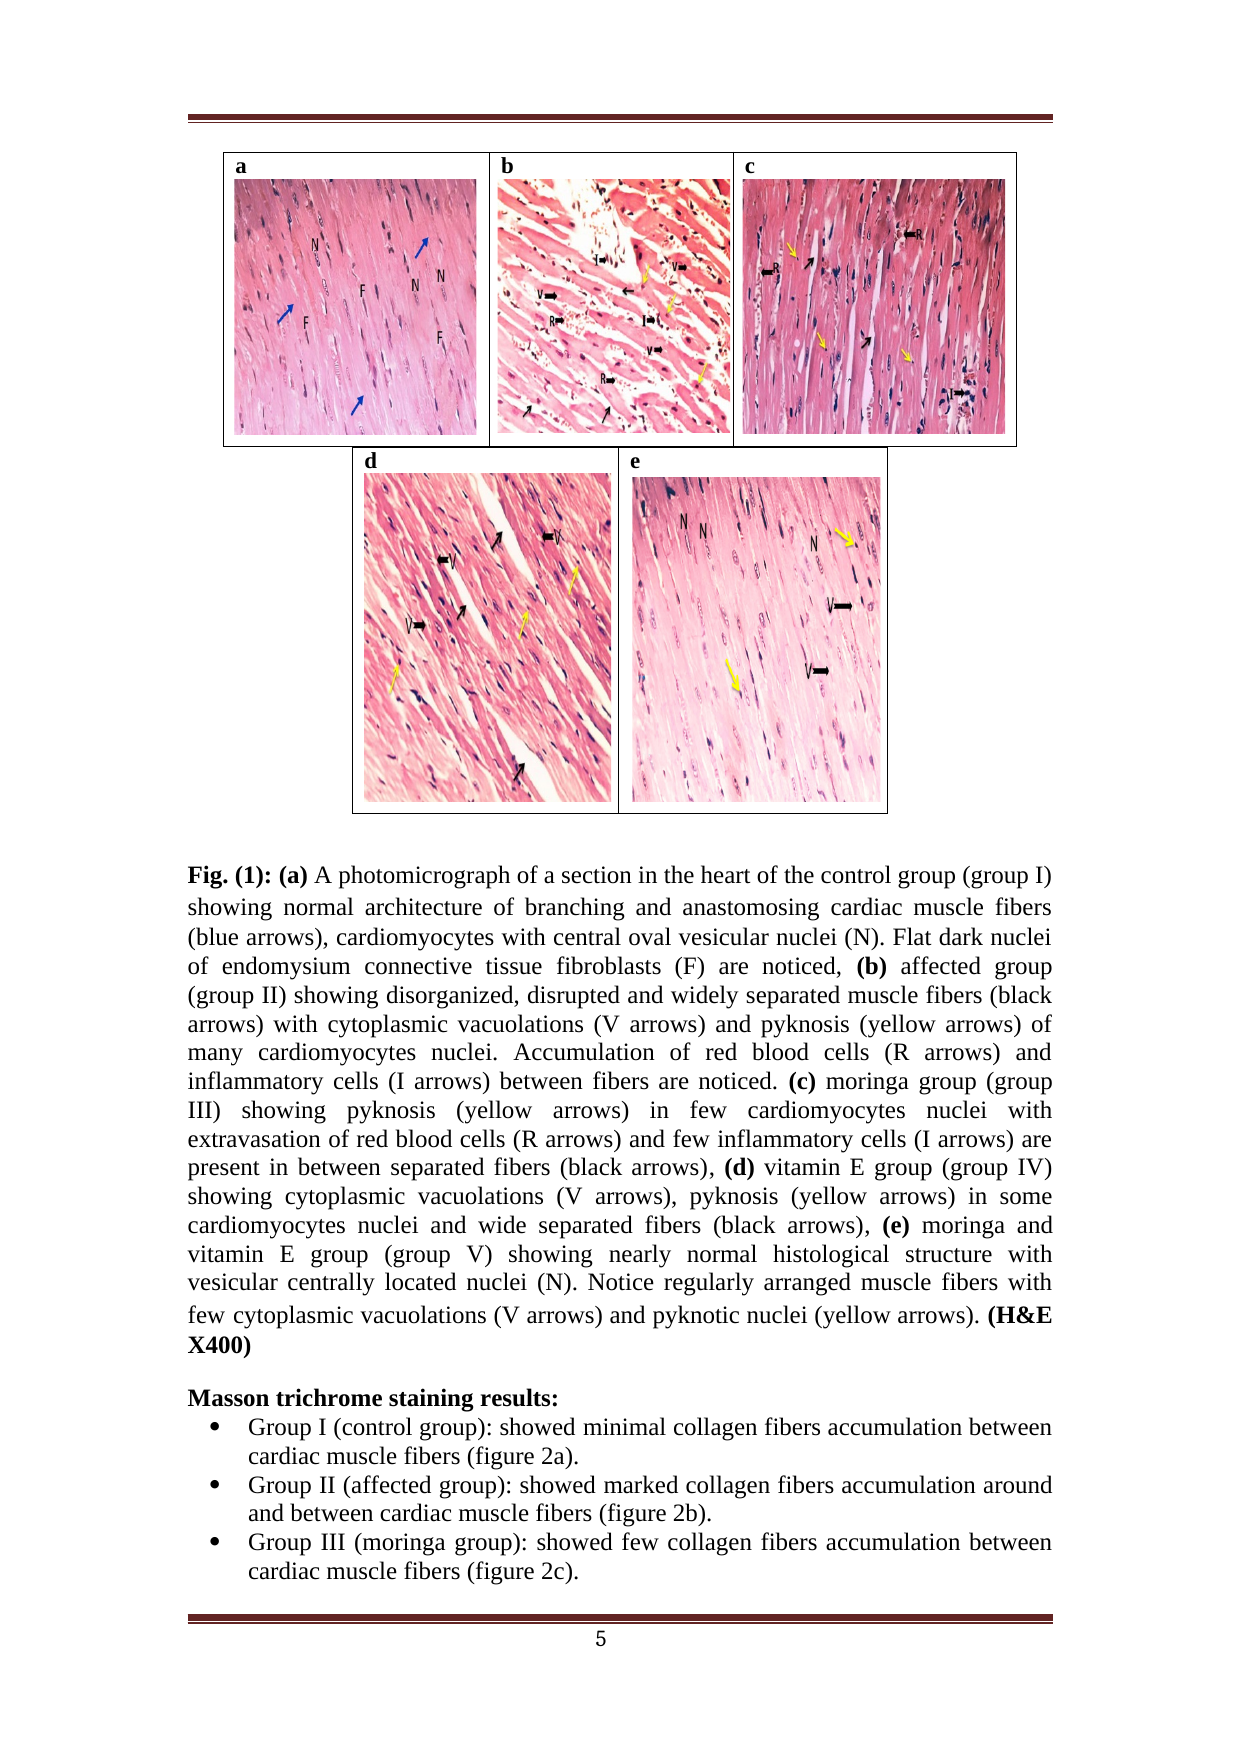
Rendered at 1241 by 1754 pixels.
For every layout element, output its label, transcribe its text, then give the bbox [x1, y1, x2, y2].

list Group I (control group): showed minimal collagen fibers accumulation between cardiac muscle fibers (figure 2a). [210, 1412, 1053, 1470]
picture [497, 179, 731, 433]
picture [234, 179, 477, 435]
table_header d [353, 448, 618, 813]
text Fig. (1): (a) A photomicrograph of a section in the heart of the control group (group I) showing normal architecture of branching and anastomosing cardiac muscle fibers (blue arrows), cardiomyocytes with central oval vesicular nuclei (N). Flat dark nuclei of endomysium connective tissue fibroblasts (F) are noticed, (b) affected group (group II) showing disorganized, disrupted and widely separated muscle fibers (black arrows) with cytoplasmic vacuolations (V arrows) and pyknosis (yellow arrows) of many cardiomyocytes nuclei. Accumulation of red blood cells (R arrows) and inflammatory cells (I arrows) between fibers are noticed. (c) moringa group (group III) showing pyknosis (yellow arrows) in few cardiomyocytes nuclei with extravasation of red blood cells (R arrows) and few inflammatory cells (I arrows) are present in between separated fibers (black arrows), (d) vitamin E group (group IV) showing cytoplasmic vacuolations (V arrows), pyknosis (yellow arrows) in some cardiomyocytes nuclei and wide separated fibers (black arrows), (e) moringa and vitamin E group (group V) showing nearly normal histological structure with vesicular centrally located nuclei (N). Notice regularly arranged muscle fibers with few cytoplasmic vacuolations (V arrows) and pyknotic nuclei (yellow arrows). (H&E X400) [187, 860, 1053, 1358]
table_header c [734, 153, 1016, 446]
picture [742, 179, 1006, 434]
list Group II (affected group): showed marked collagen fibers accumulation around and between cardiac muscle fibers (figure 2b). [210, 1470, 1053, 1527]
table_header e [619, 448, 887, 813]
table_header a [224, 153, 489, 446]
list Group III (moringa group): showed few collagen fibers accumulation between cardiac muscle fibers (figure 2c). [210, 1527, 1053, 1585]
picture [632, 477, 881, 802]
text Masson trichrome staining results: [187, 1383, 1053, 1412]
picture [364, 473, 612, 802]
table_header b [490, 153, 733, 446]
